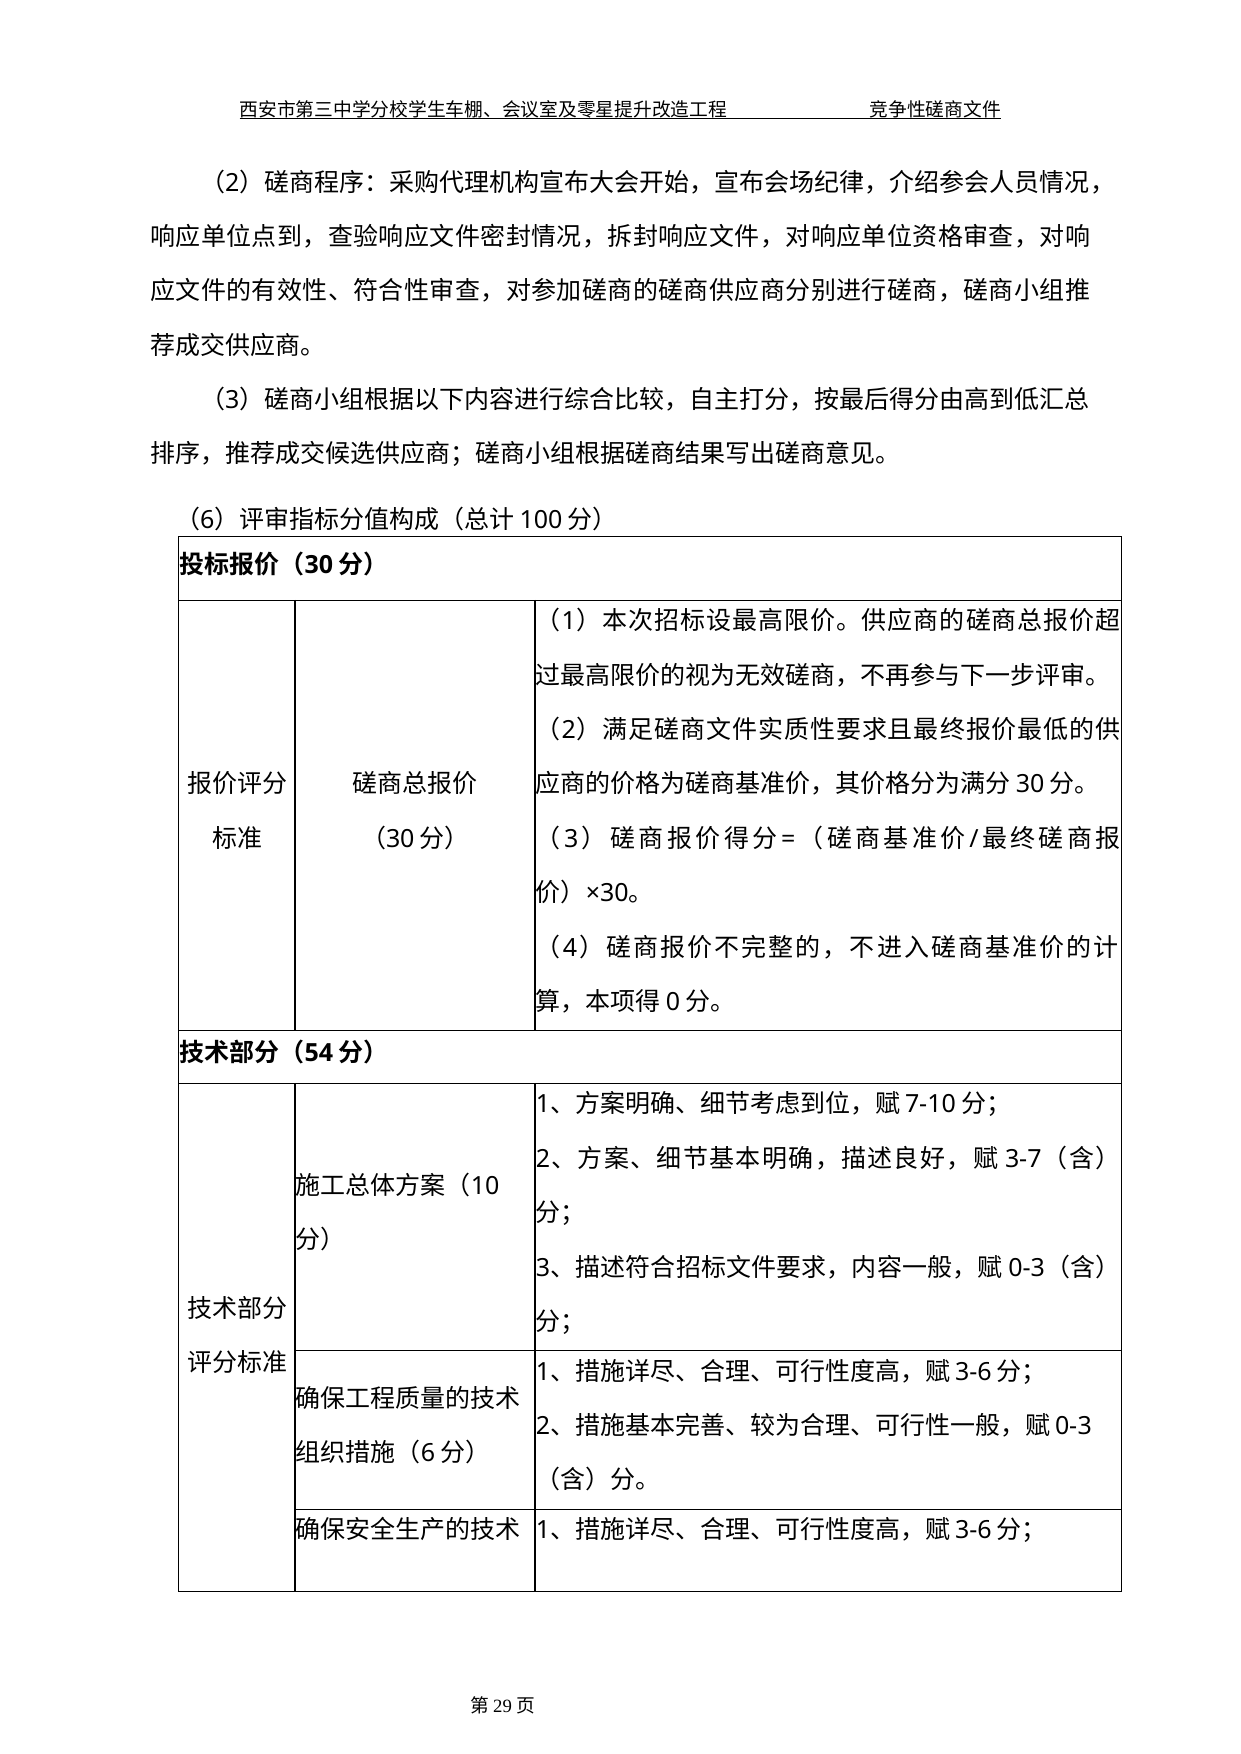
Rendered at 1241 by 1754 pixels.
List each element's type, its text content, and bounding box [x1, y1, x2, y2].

table_header 投标报价（30分） [179, 537, 1121, 600]
table_cell 确保安全生产的技术组织措施（6分） [296, 1510, 534, 1591]
table_cell 报价评分标准 [179, 601, 294, 1030]
text （6）评审指标分值构成（总计100分） [150, 488, 1090, 536]
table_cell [536, 1510, 1121, 1591]
table_cell 技术部分（54分） [179, 1031, 1121, 1083]
table_cell 施工总体方案（10分） [296, 1084, 534, 1350]
text （2）磋商程序：采购代理机构宣布大会开始，宣布会场纪律，介绍参会人员情况，响应单位点到，查验响应文件密封情况，拆封响应文件，对响应单位资格审查，对响应文件的有效性、符合性审查，对参加磋商的磋商供应商分别进行磋商，磋商小组推荐成交供应商。 [150, 162, 1090, 361]
table_cell 技术部分评分标准 [179, 1084, 294, 1591]
table_cell 确保工程质量的技术组织措施（6分） [296, 1351, 534, 1509]
table_cell 磋商总报价 （30分） [296, 601, 534, 1030]
text （3）磋商小组根据以下内容进行综合比较，自主打分，按最后得分由高到低汇总排序，推荐成交候选供应商；磋商小组根据磋商结果写出磋商意见。 [150, 379, 1090, 470]
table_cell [536, 1351, 1121, 1509]
table_cell 1、方案明确、细节考虑到位，赋7-10分； 2、方案、细节基本明确，描述良好，赋3-7（含）分； 3、描述符合招标文件要求，内容一般，赋0-3（含）分； [536, 1084, 1121, 1350]
table_cell （1）本次招标设最高限价。供应商的磋商总报价超过最高限价的视为无效磋商，不再参与下一步评审。 （2）满足磋商文件实质性要求且最终报价最低的供应商的价格为磋商基准价，其价格分为满分30分。 （3）磋商报价得分=（磋商基准价/最终磋商报价）×30。 （4）磋商报价不完整的，不进入磋商基准价的计算，本项得0分。 [536, 601, 1121, 1030]
